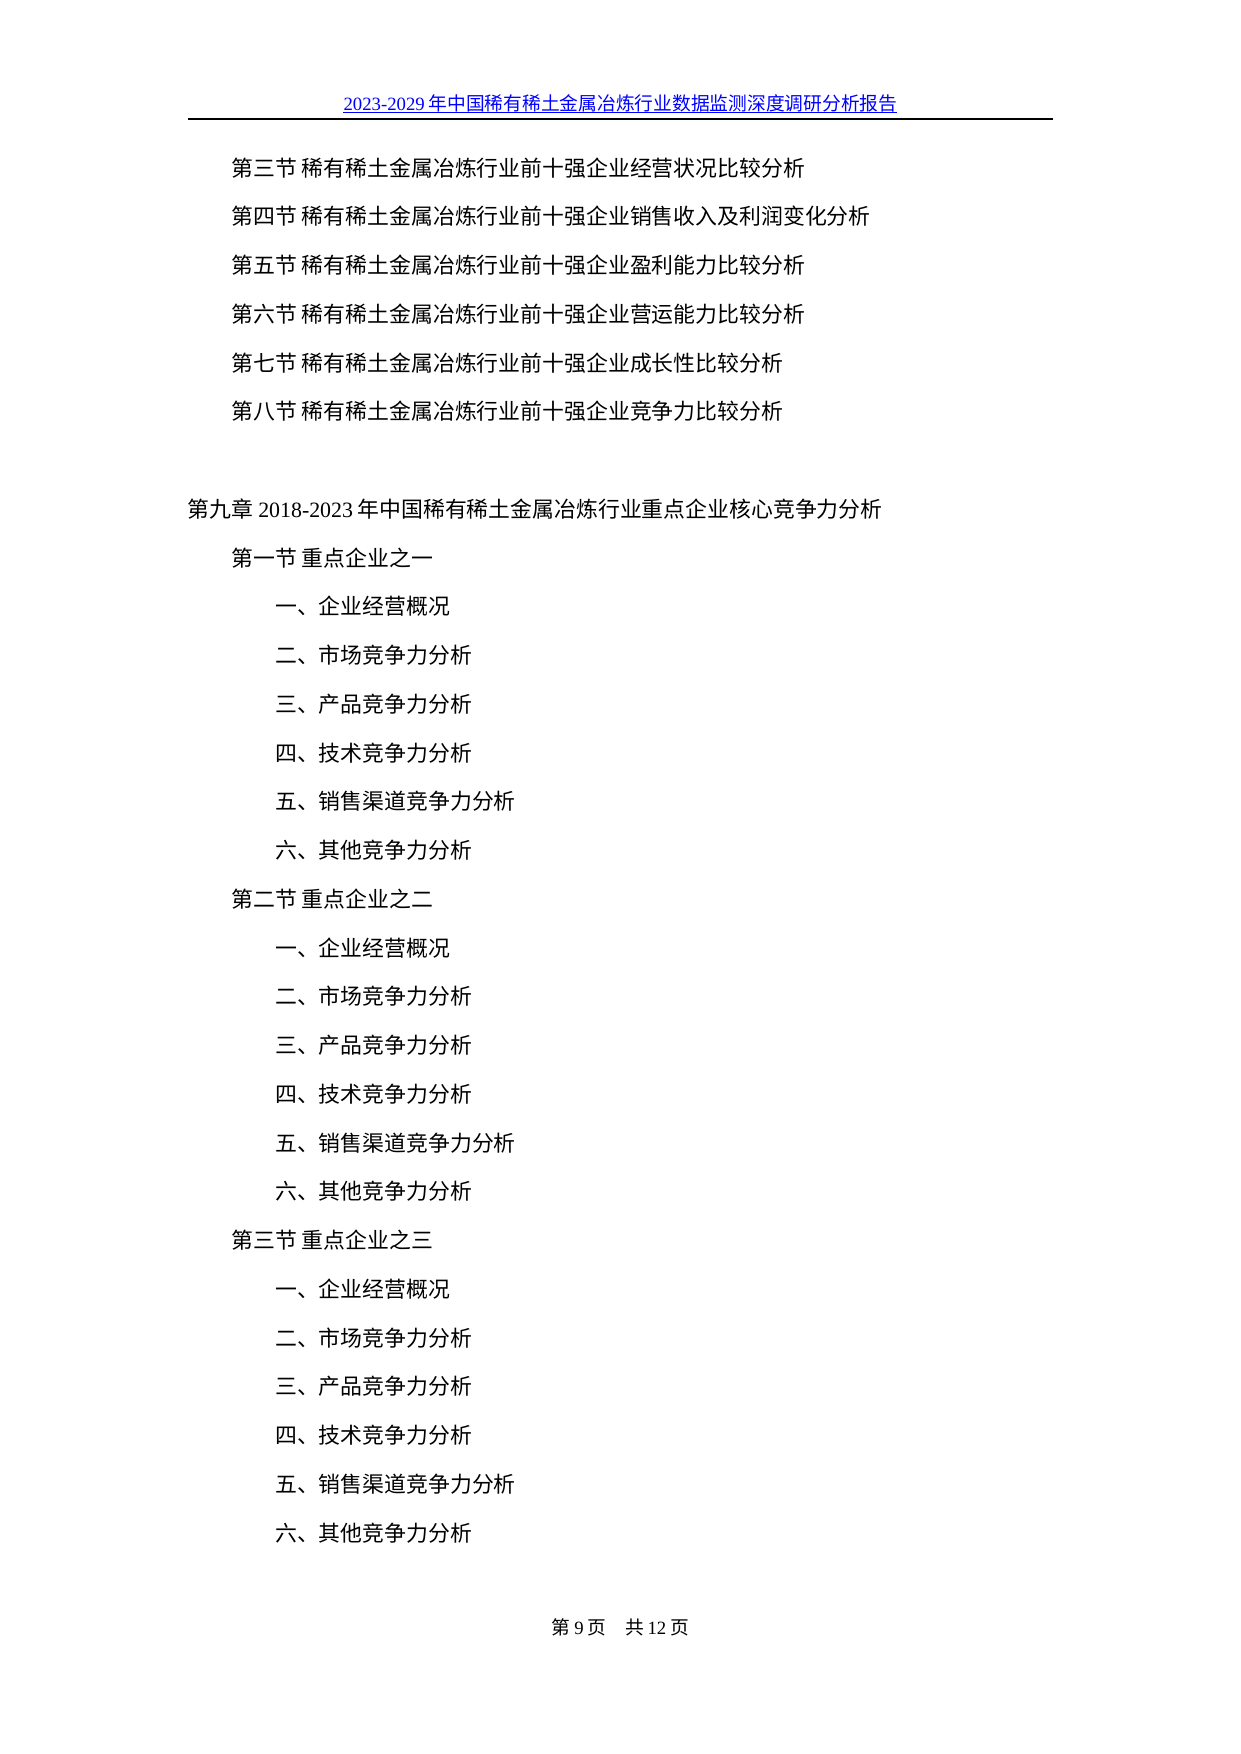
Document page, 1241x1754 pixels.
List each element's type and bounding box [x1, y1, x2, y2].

text [187, 150, 1053, 1548]
